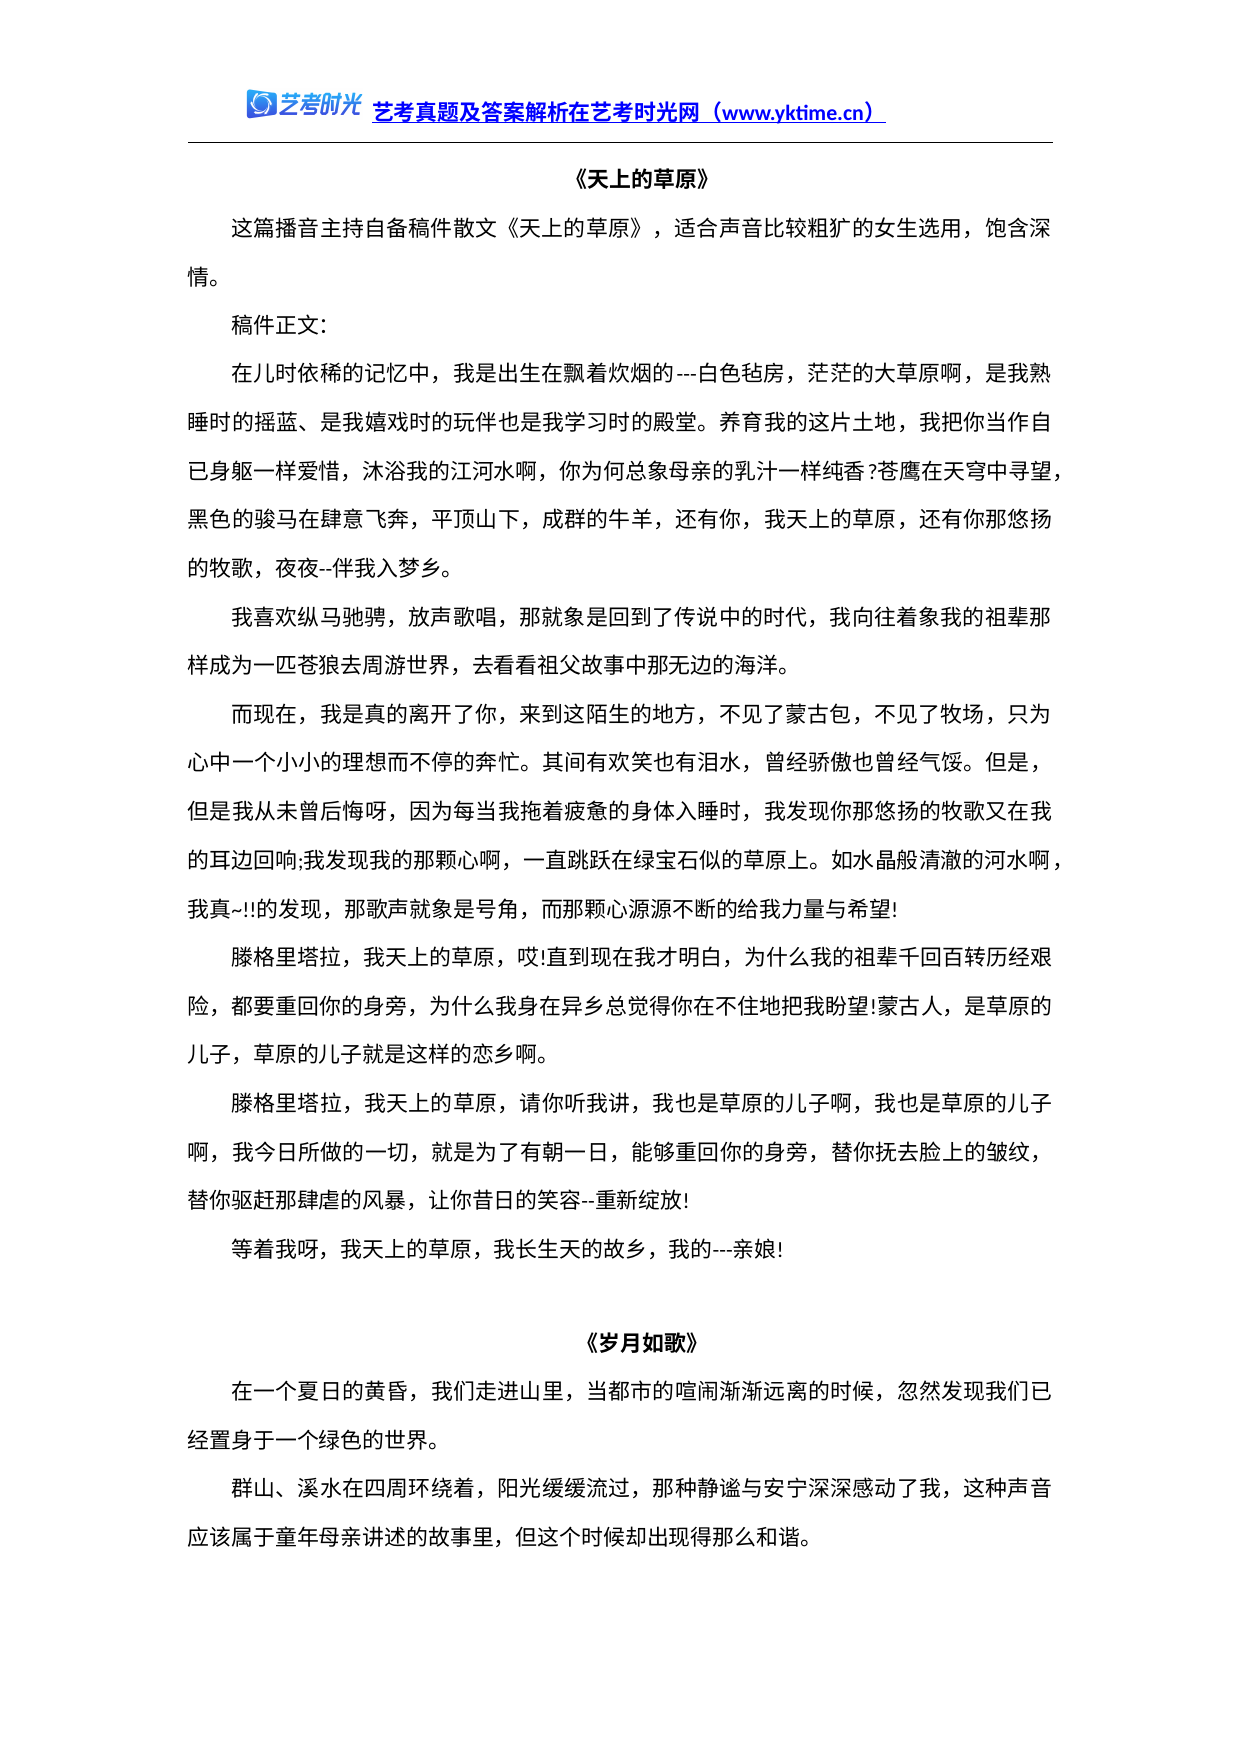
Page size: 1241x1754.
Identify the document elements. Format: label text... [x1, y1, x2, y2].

text 这篇播音主持自备稿件散文《天上的草原》，适合声音比较粗犷的女生选用，饱含深情。 [187, 210, 1053, 292]
text 滕格里塔拉，我天上的草原，哎!直到现在我才明白，为什么我的祖辈千回百转历经艰险，都要重回你的身旁，为什么我身在异乡总觉得你在不住地把我盼望!蒙古人，是草原的儿子，草原的儿子就是这样的恋乡啊。 [187, 939, 1053, 1069]
text 群山、溪水在四周环绕着，阳光缓缓流过，那种静谧与安宁深深感动了我，这种声音应该属于童年母亲讲述的故事里，但这个时候却出现得那么和谐。 [187, 1471, 1053, 1552]
text 在一个夏日的黄昏，我们走进山里，当都市的喧闹渐渐远离的时候，忽然发现我们已经置身于一个绿色的世界。 [187, 1374, 1053, 1455]
text 滕格里塔拉，我天上的草原，请你听我讲，我也是草原的儿子啊，我也是草原的儿子啊，我今日所做的一切，就是为了有朝一日，能够重回你的身旁，替你抚去脸上的皱纹，替你驱赶那肆虐的风暴，让你昔日的笑容--重新绽放! [187, 1085, 1053, 1215]
text 等着我呀，我天上的草原，我长生天的故乡，我的---亲娘! [187, 1231, 1053, 1264]
text 在儿时依稀的记忆中，我是出生在飘着炊烟的---白色毡房，茫茫的大草原啊，是我熟睡时的摇蓝、是我嬉戏时的玩伴也是我学习时的殿堂。养育我的这片土地，我把你当作自已身躯一样爱惜，沐浴我的江河水啊，你为何总象母亲的乳汁一样纯香?苍鹰在天穹中寻望，黑色的骏马在肆意飞奔，平顶山下，成群的牛羊，还有你，我天上的草原，还有你那悠扬的牧歌，夜夜--伴我入梦乡。 [187, 356, 1053, 583]
text 稿件正文： [187, 307, 1053, 340]
text 而现在，我是真的离开了你，来到这陌生的地方，不见了蒙古包，不见了牧场，只为心中一个小小的理想而不停的奔忙。其间有欢笑也有泪水，曾经骄傲也曾经气馁。但是，但是我从未曾后悔呀，因为每当我拖着疲惫的身体入睡时，我发现你那悠扬的牧歌又在我的耳边回响;我发现我的那颗心啊，一直跳跃在绿宝石似的草原上。如水晶般清澈的河水啊，我真~!!的发现，那歌声就象是号角，而那颗心源源不断的给我力量与希望! [187, 696, 1053, 924]
text 《天上的草原》 [187, 162, 1053, 194]
picture [246, 88, 363, 120]
text 《岁月如歌》 [187, 1325, 1053, 1358]
text 我喜欢纵马驰骋，放声歌唱，那就象是回到了传说中的时代，我向往着象我的祖辈那样成为一匹苍狼去周游世界，去看看祖父故事中那无边的海洋。 [187, 599, 1053, 680]
